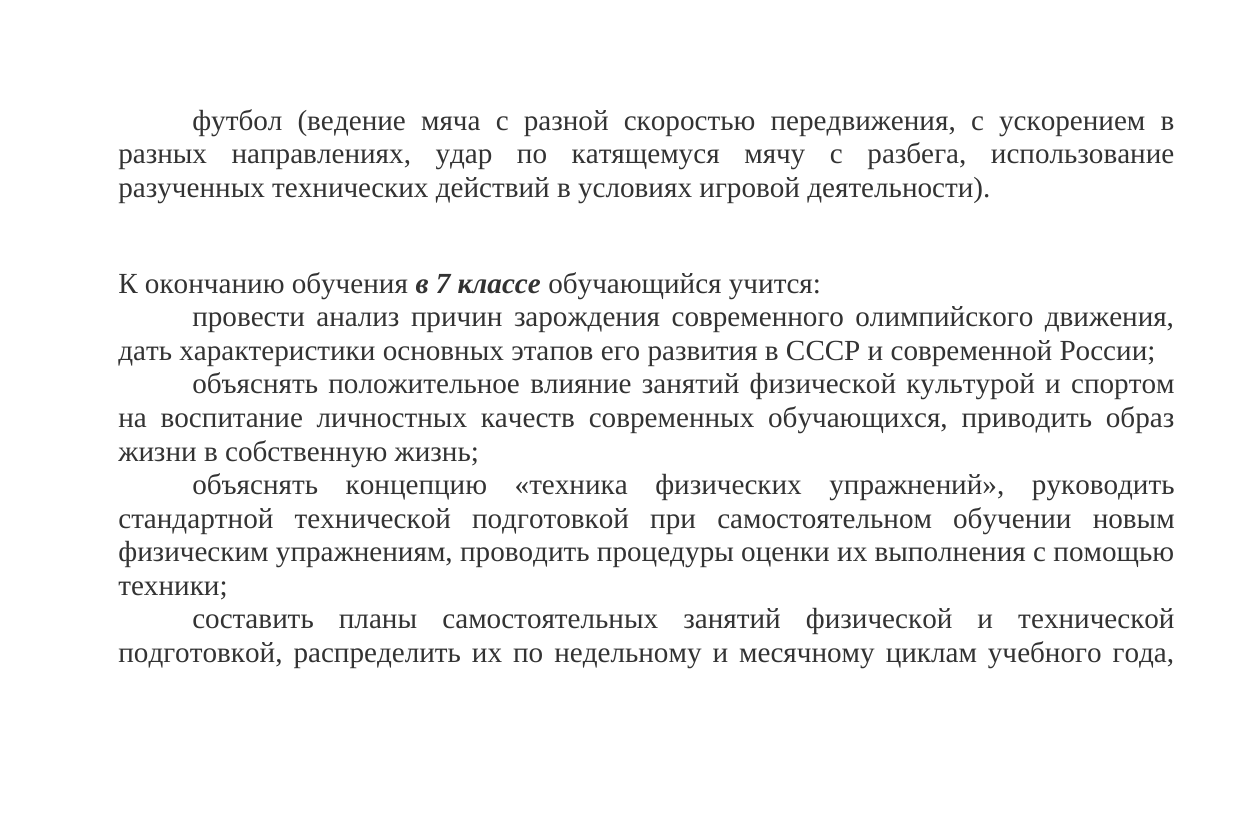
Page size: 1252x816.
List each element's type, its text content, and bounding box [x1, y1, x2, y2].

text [118, 601, 1175, 668]
text объяснять положительное влияние занятий физической культурой и спортом на воспитание личностных качеств современных обучающихся, приводить образ жизни в собственную жизнь; [118, 367, 1175, 467]
text К окончанию обучения в 7 классе обучающийся учится: [118, 266, 1175, 299]
text провести анализ причин зарождения современного олимпийского движения, дать характеристики основных этапов его развития в СССР и современной России; [118, 299, 1175, 367]
text объяснять концепцию «техника физических упражнений», руководить стандартной технической подготовкой при самостоятельном обучении новым физическим упражнениям, проводить процедуры оценки их выполнения с помощью техники; [118, 467, 1175, 601]
text футбол (ведение мяча с разной скоростью передвижения, с ускорением в разных направлениях, удар по катящемуся мячу с разбега, использование разученных технических действий в условиях игровой деятельности). [118, 103, 1175, 204]
